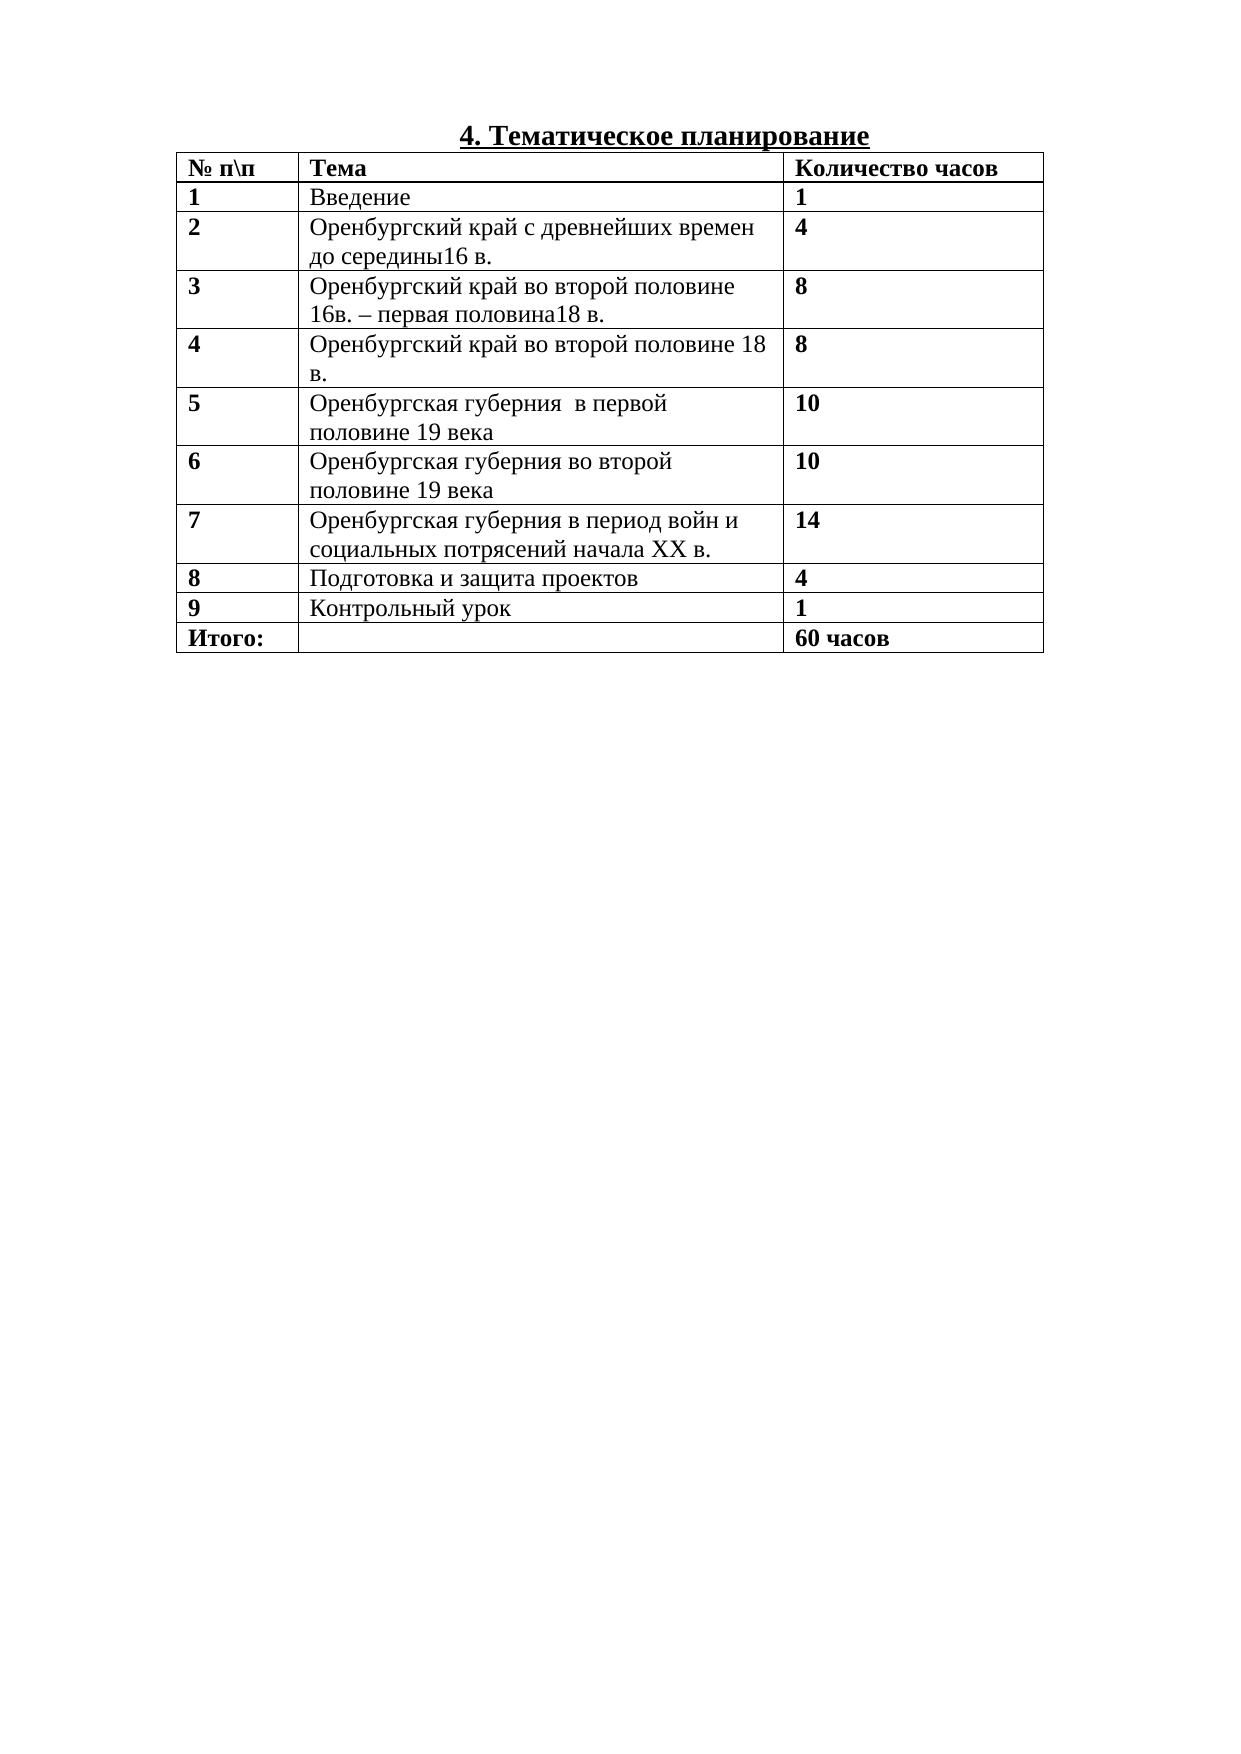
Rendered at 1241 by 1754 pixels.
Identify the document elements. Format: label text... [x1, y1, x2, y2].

table_cell Оренбургский край во второй половине 16в. – первая половина18 в. [299, 271, 783, 328]
table_cell Оренбургская губерния во второй половине 19 века [299, 446, 783, 504]
table_cell Итого: [177, 623, 298, 652]
table_cell 14 [784, 505, 1043, 562]
table_cell 1 [784, 593, 1043, 622]
table_cell Оренбургский край во второй половине 18 в. [299, 329, 783, 387]
table_cell 4 [177, 329, 298, 387]
table_header № п\п [177, 153, 298, 181]
table_cell Подготовка и защита проектов [299, 564, 783, 592]
text 4. Тематическое планирование [177, 118, 1152, 152]
table_cell 3 [177, 271, 298, 328]
table_cell Оренбургский край с древнейших времен до середины16 в. [299, 212, 783, 270]
table_cell 8 [784, 329, 1043, 387]
table_cell 4 [784, 212, 1043, 270]
table_cell 60 часов [784, 623, 1043, 652]
table_cell 7 [177, 505, 298, 562]
table_cell [299, 623, 783, 652]
table_cell 1 [177, 183, 298, 211]
table_cell 10 [784, 388, 1043, 445]
table_cell 4 [784, 564, 1043, 592]
table_header Тема [299, 153, 783, 181]
table_cell Оренбургская губерния в период войн и социальных потрясений начала ΧΧ в. [299, 505, 783, 562]
table_cell Введение [299, 183, 783, 211]
table_cell Контрольный урок [299, 593, 783, 622]
table_cell Оренбургская губерния в первой половине 19 века [299, 388, 783, 445]
table_cell 5 [177, 388, 298, 445]
table_cell 2 [177, 212, 298, 270]
table_cell 8 [784, 271, 1043, 328]
table_cell 9 [177, 593, 298, 622]
table_cell 10 [784, 446, 1043, 504]
table_cell 8 [177, 564, 298, 592]
table_header Количество часов [784, 153, 1043, 181]
table_cell 1 [784, 183, 1043, 211]
table_cell 6 [177, 446, 298, 504]
